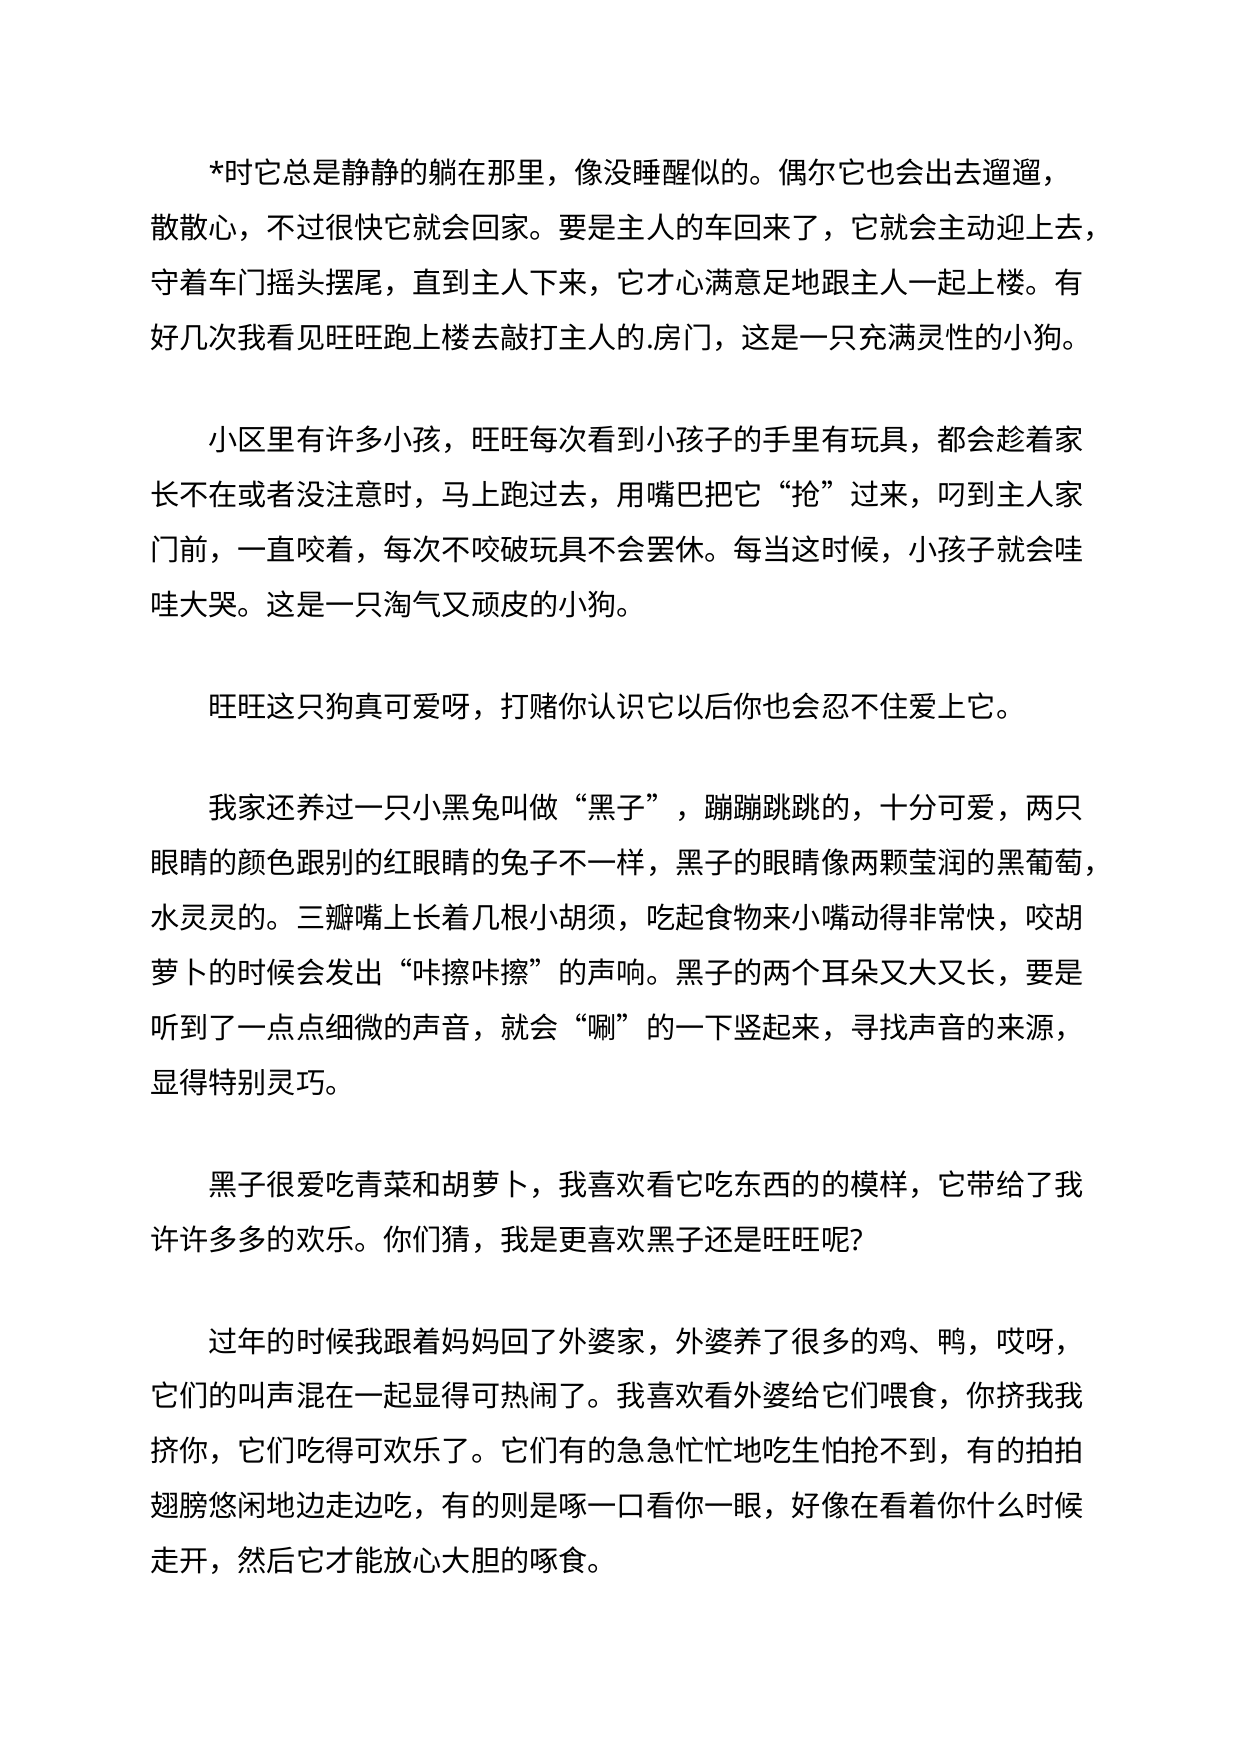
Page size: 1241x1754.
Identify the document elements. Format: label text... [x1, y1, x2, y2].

text 小区里有许多小孩，旺旺每次看到小孩子的手里有玩具，都会趁着家长不在或者没注意时，马上跑过去，用嘴巴把它“抢”过来，叼到主人家门前，一直咬着，每次不咬破玩具不会罢休。每当这时候，小孩子就会哇哇大哭。这是一只淘气又顽皮的小狗。 [150, 417, 1090, 624]
text *时它总是静静的躺在那里，像没睡醒似的。偶尔它也会出去遛遛，散散心，不过很快它就会回家。要是主人的车回来了，它就会主动迎上去，守着车门摇头摆尾，直到主人下来，它才心满意足地跟主人一起上楼。有好几次我看见旺旺跑上楼去敲打主人的.房门，这是一只充满灵性的小狗。 [150, 150, 1090, 357]
text 旺旺这只狗真可爱呀，打赌你认识它以后你也会忍不住爱上它。 [150, 683, 1090, 726]
text 黑子很爱吃青菜和胡萝卜，我喜欢看它吃东西的的模样，它带给了我许许多多的欢乐。你们猜，我是更喜欢黑子还是旺旺呢? [150, 1161, 1090, 1258]
text 我家还养过一只小黑兔叫做“黑子”，蹦蹦跳跳的，十分可爱，两只眼睛的颜色跟别的红眼睛的兔子不一样，黑子的眼睛像两颗莹润的黑葡萄，水灵灵的。三瓣嘴上长着几根小胡须，吃起食物来小嘴动得非常快，咬胡萝卜的时候会发出“咔擦咔擦”的声响。黑子的两个耳朵又大又长，要是听到了一点点细微的声音，就会“唰”的一下竖起来，寻找声音的来源，显得特别灵巧。 [150, 785, 1090, 1102]
text 过年的时候我跟着妈妈回了外婆家，外婆养了很多的鸡、鸭，哎呀，它们的叫声混在一起显得可热闹了。我喜欢看外婆给它们喂食，你挤我我挤你，它们吃得可欢乐了。它们有的急急忙忙地吃生怕抢不到，有的拍拍翅膀悠闲地边走边吃，有的则是啄一口看你一眼，好像在看着你什么时候走开，然后它才能放心大胆的啄食。 [150, 1318, 1090, 1580]
